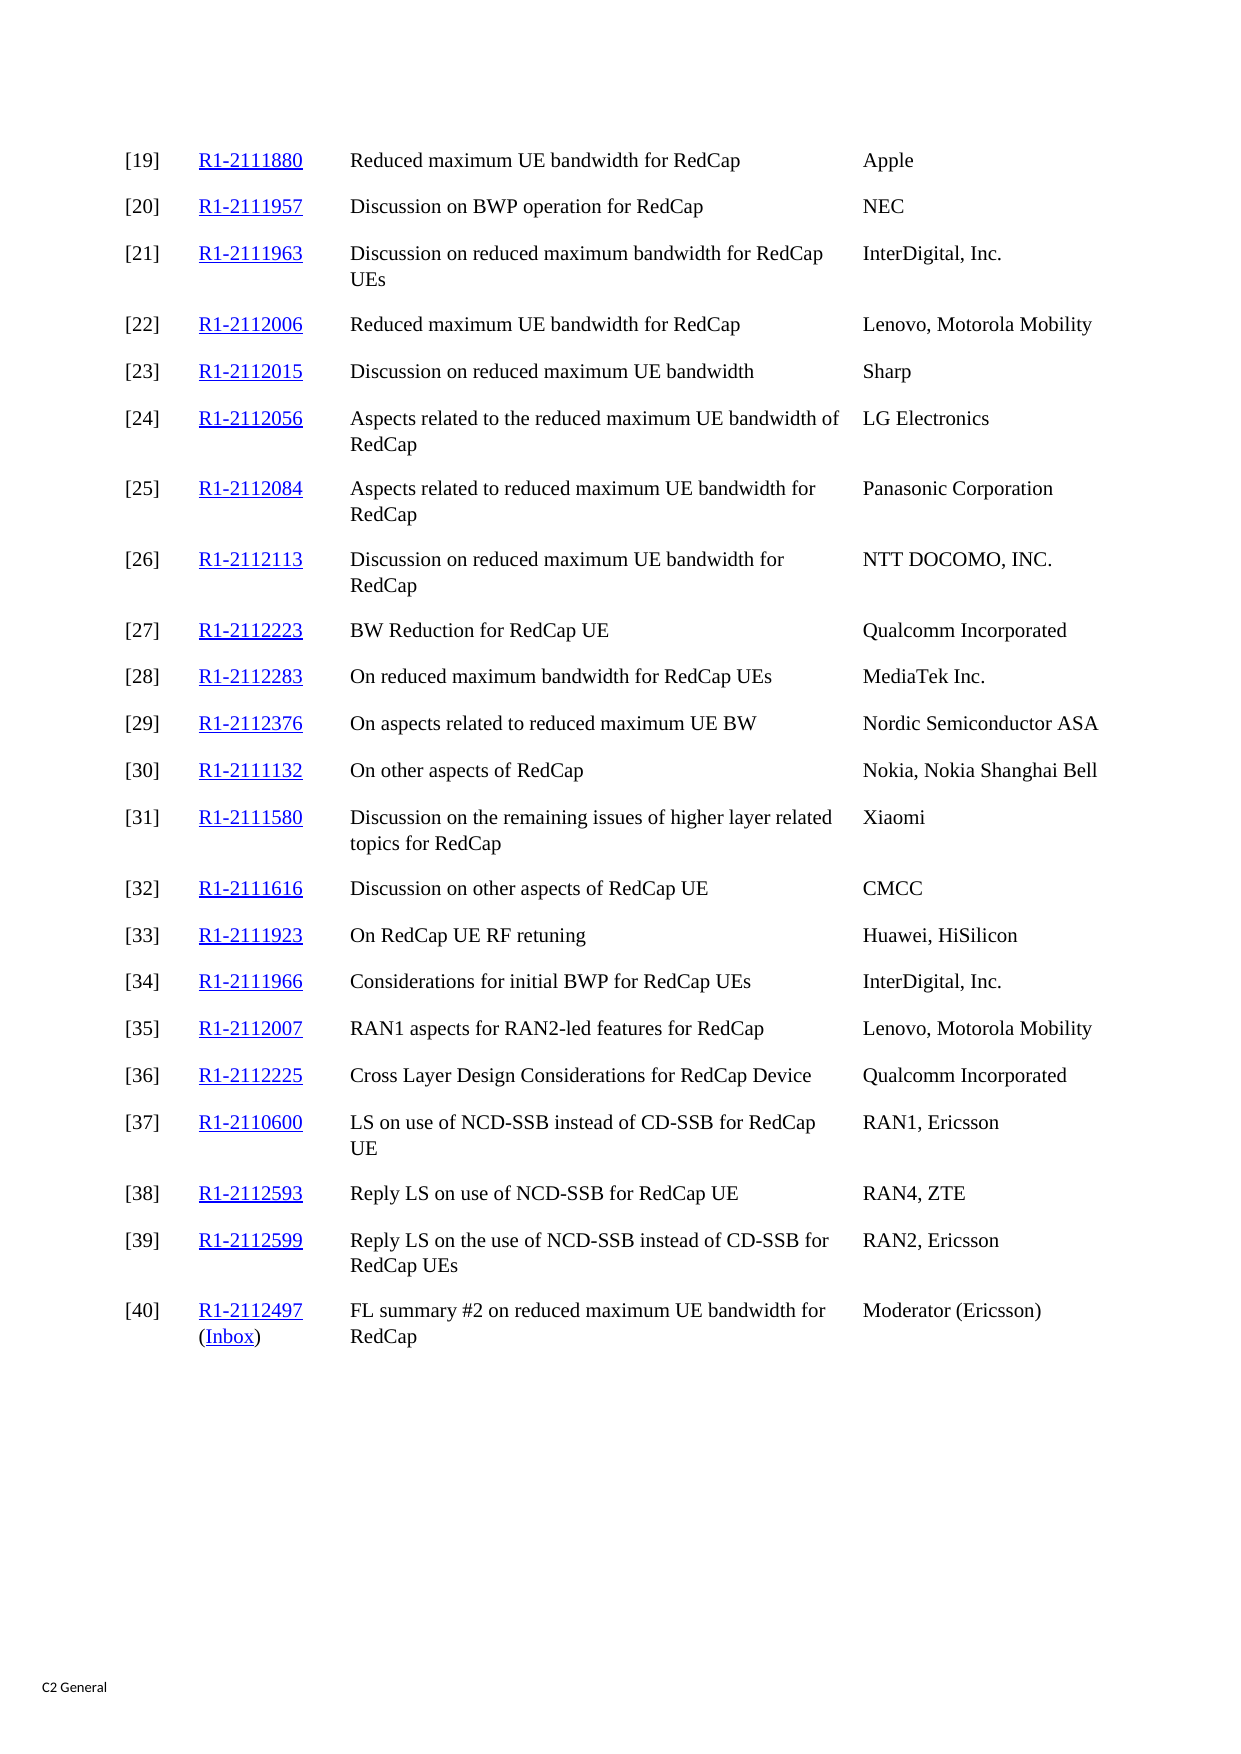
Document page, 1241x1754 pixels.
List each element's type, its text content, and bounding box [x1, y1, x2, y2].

table_cell Discussion on reduced maximum UE bandwidth for RedCap [343, 547, 855, 617]
table_cell On RedCap UE RF retuning [343, 923, 855, 969]
table_cell R1-2112225 [191, 1063, 343, 1110]
table_cell R1-2112283 [191, 664, 343, 711]
table_cell [20] [118, 194, 191, 241]
table_cell R1-2111580 [191, 805, 343, 876]
table_cell Discussion on BWP operation for RedCap [343, 194, 855, 241]
table_cell [24] [118, 406, 191, 476]
table_cell [31] [118, 805, 191, 876]
table_cell NTT DOCOMO, INC. [855, 547, 1121, 617]
table_cell R1-2111923 [191, 923, 343, 969]
table_cell Aspects related to the reduced maximum UE bandwidth of RedCap [343, 406, 855, 476]
table_cell [35] [118, 1016, 191, 1063]
table_cell Reply LS on the use of NCD-SSB instead of CD-SSB for RedCap UEs [343, 1228, 855, 1298]
table_cell Reduced maximum UE bandwidth for RedCap [343, 148, 855, 194]
table_cell [23] [118, 359, 191, 406]
table_cell [36] [118, 1063, 191, 1110]
table_cell R1-2112056 [191, 406, 343, 476]
table_cell R1-2112223 [191, 618, 343, 664]
table_cell R1-2112599 [191, 1228, 343, 1298]
table_cell Discussion on reduced maximum UE bandwidth [343, 359, 855, 406]
table_cell RAN4, ZTE [855, 1181, 1121, 1227]
table_cell [30] [118, 758, 191, 805]
table_cell [39] [118, 1228, 191, 1298]
table_cell Qualcomm Incorporated [855, 1063, 1121, 1110]
table_cell Lenovo, Motorola Mobility [855, 312, 1121, 359]
table_cell MediaTek Inc. [855, 664, 1121, 711]
table_cell Sharp [855, 359, 1121, 406]
table_cell Discussion on reduced maximum bandwidth for RedCap UEs [343, 241, 855, 312]
table_cell [27] [118, 618, 191, 664]
table_cell NEC [855, 194, 1121, 241]
table_cell R1-2111616 [191, 876, 343, 922]
table_cell R1-2112084 [191, 476, 343, 547]
table_cell R1-2112007 [191, 1016, 343, 1063]
table_cell LS on use of NCD-SSB instead of CD-SSB for RedCap UE [343, 1110, 855, 1181]
table_cell R1-2112006 [191, 312, 343, 359]
table_cell [37] [118, 1110, 191, 1181]
table_cell R1-2112015 [191, 359, 343, 406]
table_cell R1-2111966 [191, 969, 343, 1016]
table_cell RAN1, Ericsson [855, 1110, 1121, 1181]
table_cell InterDigital, Inc. [855, 969, 1121, 1016]
table_cell R1-2112113 [191, 547, 343, 617]
table_cell RAN1 aspects for RAN2-led features for RedCap [343, 1016, 855, 1063]
table_cell CMCC [855, 876, 1121, 922]
table_cell Huawei, HiSilicon [855, 923, 1121, 969]
table_cell Considerations for initial BWP for RedCap UEs [343, 969, 855, 1016]
table_cell [34] [118, 969, 191, 1016]
table_cell [33] [118, 923, 191, 969]
table_cell [28] [118, 664, 191, 711]
table_cell Discussion on the remaining issues of higher layer related topics for RedCap [343, 805, 855, 876]
table_cell [29] [118, 711, 191, 758]
table_cell Lenovo, Motorola Mobility [855, 1016, 1121, 1063]
table_cell [25] [118, 476, 191, 547]
table_cell Cross Layer Design Considerations for RedCap Device [343, 1063, 855, 1110]
table_cell [21] [118, 241, 191, 312]
table_cell BW Reduction for RedCap UE [343, 618, 855, 664]
table_cell Reply LS on use of NCD-SSB for RedCap UE [343, 1181, 855, 1227]
table_cell Moderator (Ericsson) [855, 1298, 1121, 1369]
table_cell [26] [118, 547, 191, 617]
table_cell On other aspects of RedCap [343, 758, 855, 805]
table_cell R1-2111880 [191, 148, 343, 194]
table_cell [40] [118, 1298, 191, 1369]
table_cell On reduced maximum bandwidth for RedCap UEs [343, 664, 855, 711]
table_cell [38] [118, 1181, 191, 1227]
table_cell Discussion on other aspects of RedCap UE [343, 876, 855, 922]
table_cell Apple [855, 148, 1121, 194]
table_cell Nokia, Nokia Shanghai Bell [855, 758, 1121, 805]
table_cell R1-2111132 [191, 758, 343, 805]
table_cell R1-2112593 [191, 1181, 343, 1227]
table_cell Reduced maximum UE bandwidth for RedCap [343, 312, 855, 359]
table_cell Nordic Semiconductor ASA [855, 711, 1121, 758]
table_cell FL summary #2 on reduced maximum UE bandwidth for RedCap [343, 1298, 855, 1369]
table_cell [19] [118, 148, 191, 194]
table_cell Panasonic Corporation [855, 476, 1121, 547]
table_cell InterDigital, Inc. [855, 241, 1121, 312]
table_cell R1-2112376 [191, 711, 343, 758]
table_cell RAN2, Ericsson [855, 1228, 1121, 1298]
table_cell LG Electronics [855, 406, 1121, 476]
table_cell R1-2110600 [191, 1110, 343, 1181]
table_cell [22] [118, 312, 191, 359]
table_cell R1-2112497 (Inbox) [191, 1298, 343, 1369]
table_cell Xiaomi [855, 805, 1121, 876]
table_cell [32] [118, 876, 191, 922]
table_cell On aspects related to reduced maximum UE BW [343, 711, 855, 758]
table_cell R1-2111957 [191, 194, 343, 241]
table_cell R1-2111963 [191, 241, 343, 312]
table_cell Qualcomm Incorporated [855, 618, 1121, 664]
table_cell Aspects related to reduced maximum UE bandwidth for RedCap [343, 476, 855, 547]
